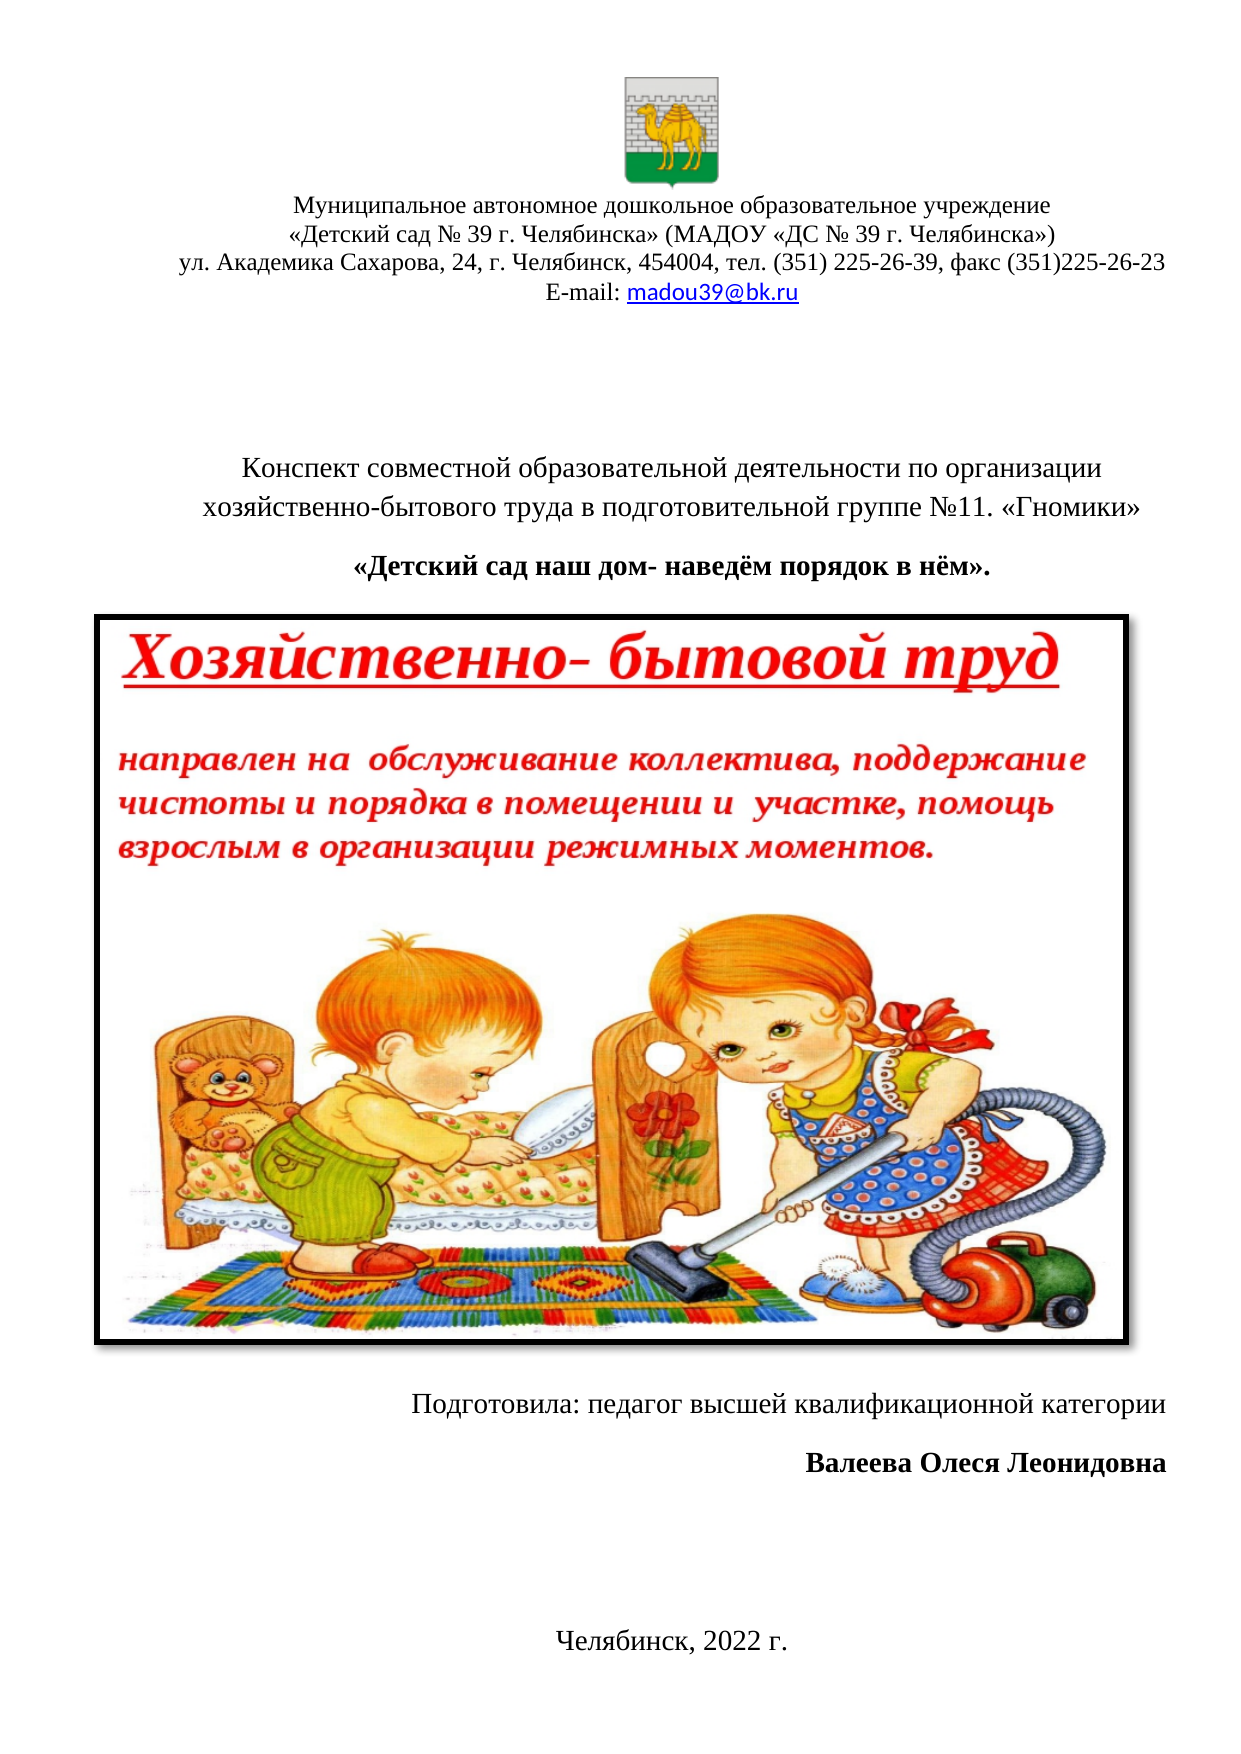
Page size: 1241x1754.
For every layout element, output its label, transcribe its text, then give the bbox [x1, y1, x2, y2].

text E-mail: madou39@bk.ru [177, 276, 1167, 307]
text «Детский сад наш дом- наведём порядок в нём». [177, 548, 1167, 582]
text ул. Академика Сахарова, 24, г. Челябинск, 454004, тел. (351) 225-26-39, факс (351)225-26-23 [177, 247, 1167, 276]
text Подготовила: педагог высшей квалификационной категории [177, 1386, 1167, 1419]
text Муниципальное автономное дошкольное образовательное учреждение [177, 190, 1167, 219]
text Конспект совместной образовательной деятельности по организации хозяйственно-бытового труда в подготовительной группе №11. «Гномики» [177, 451, 1167, 523]
picture [100, 620, 1123, 1339]
text Челябинск, 2022 г. [177, 1623, 1167, 1657]
text «Детский сад № 39 г. Челябинска» (МАДОУ «ДС № 39 г. Челябинска») [177, 219, 1167, 247]
text Валеева Олеся Леонидовна [177, 1445, 1167, 1479]
picture [589, 77, 755, 190]
